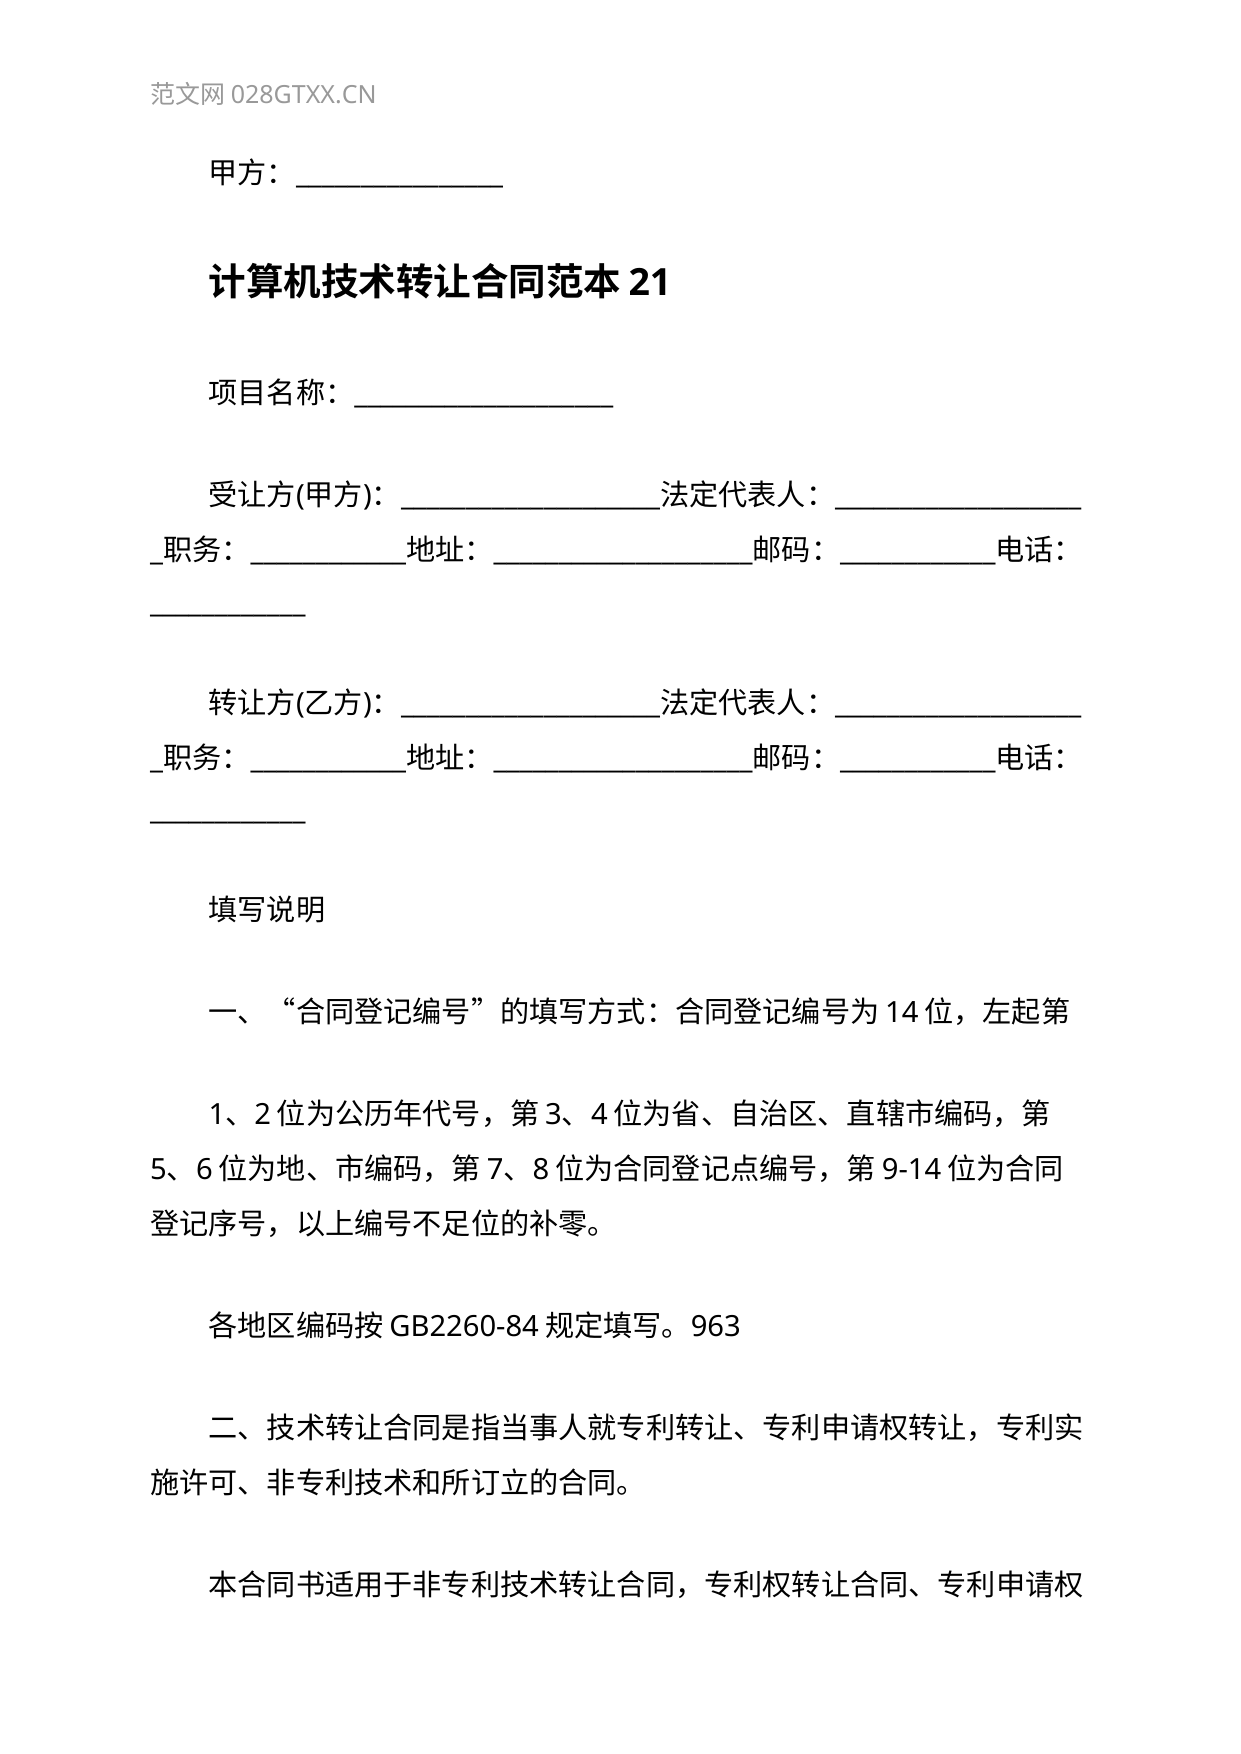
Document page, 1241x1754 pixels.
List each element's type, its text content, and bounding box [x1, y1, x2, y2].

text 填写说明 [150, 887, 1090, 929]
text 各地区编码按GB2260-84规定填写。963 [150, 1302, 1090, 1345]
text 一、“合同登记编号”的填写方式：合同登记编号为14位，左起第 [150, 989, 1090, 1031]
text 转让方(乙方)：____________________法定代表人：____________________职务：____________地址：____________________邮码：____________电话：____________ [150, 679, 1090, 828]
text 受让方(甲方)：____________________法定代表人：____________________职务：____________地址：____________________邮码：____________电话：____________ [150, 472, 1090, 621]
text 项目名称：____________________ [150, 369, 1090, 412]
text 计算机技术转让合同范本21 [150, 252, 1090, 306]
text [150, 1561, 1090, 1603]
text 1、2位为公历年代号，第3、4位为省、自治区、直辖市编码，第5、6位为地、市编码，第7、8位为合同登记点编号，第9-14位为合同登记序号，以上编号不足位的补零。 [150, 1091, 1090, 1243]
text 二、技术转让合同是指当事人就专利转让、专利申请权转让，专利实施许可、非专利技术和所订立的合同。 [150, 1404, 1090, 1502]
text 甲方：________________ [150, 150, 1090, 192]
